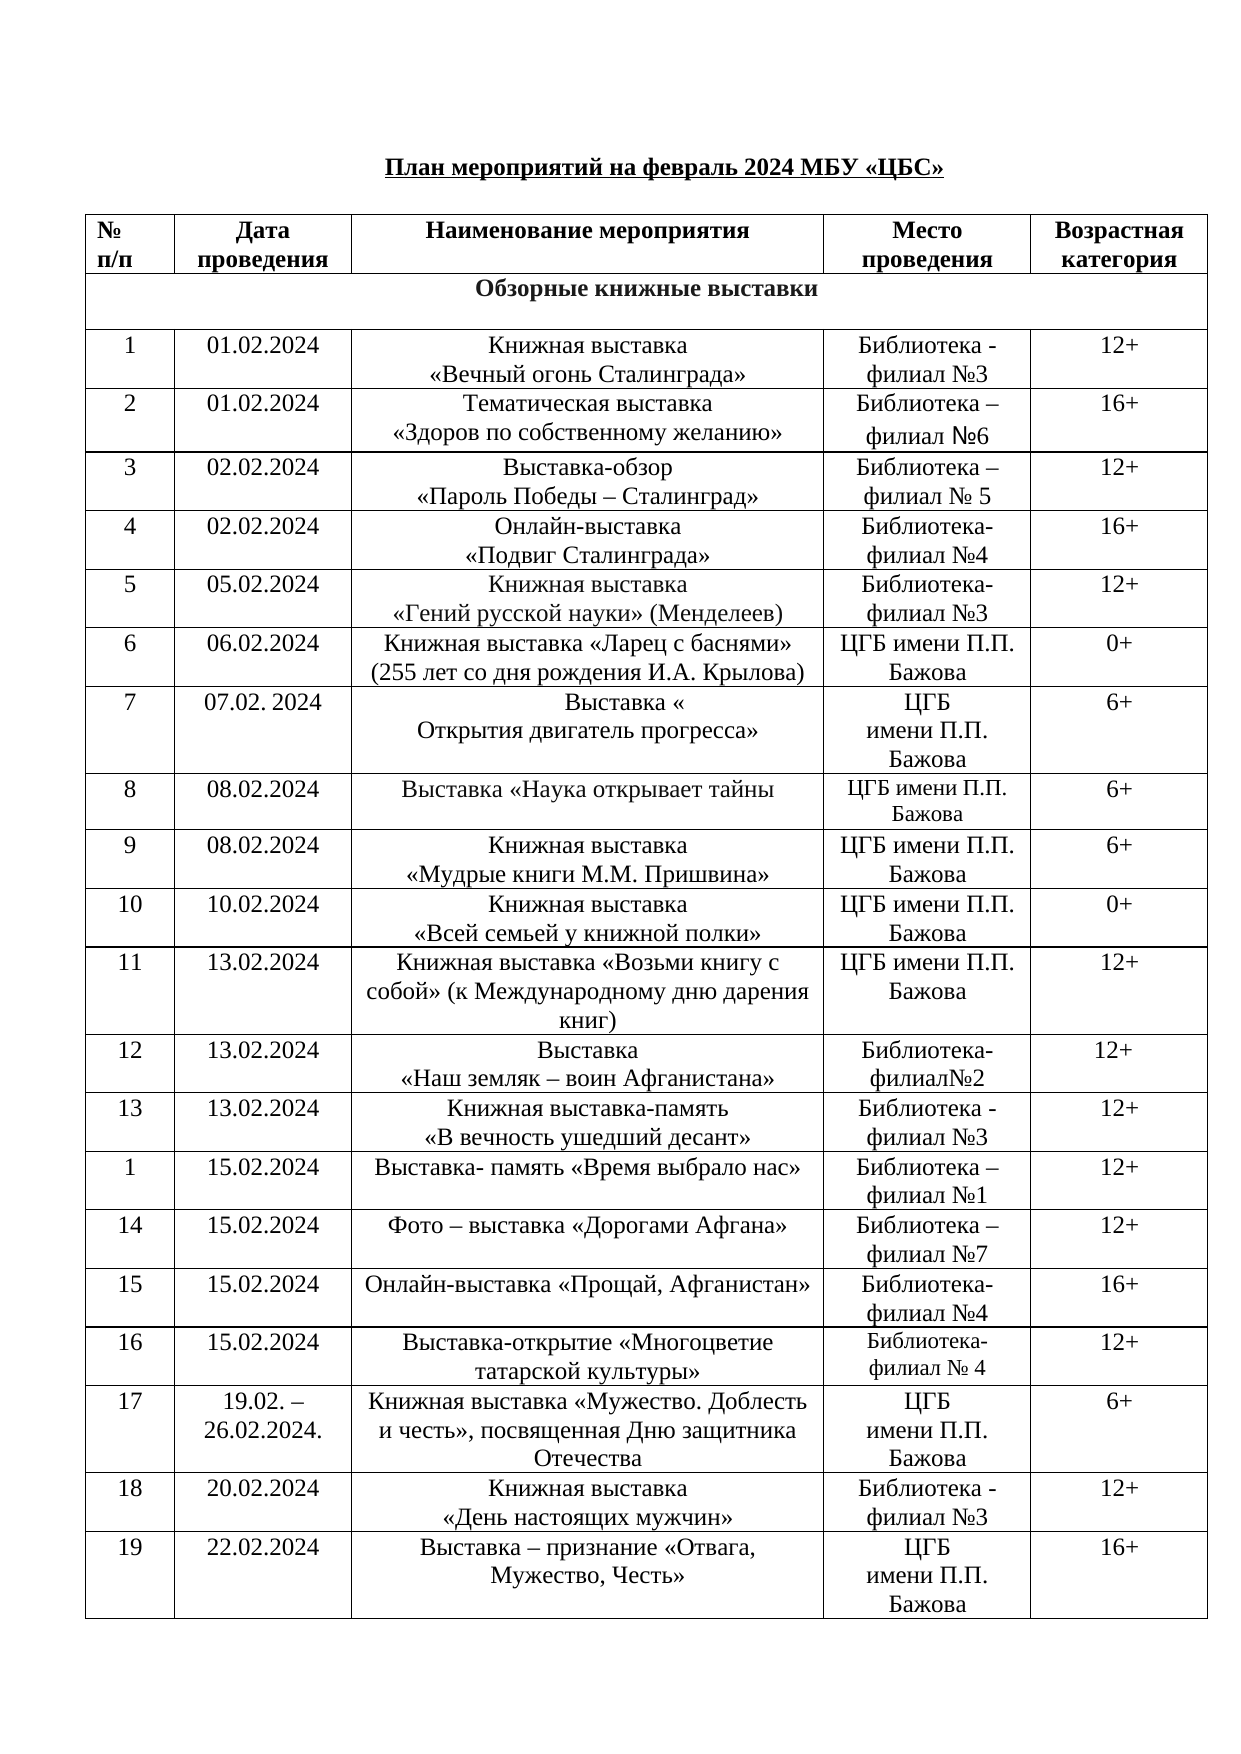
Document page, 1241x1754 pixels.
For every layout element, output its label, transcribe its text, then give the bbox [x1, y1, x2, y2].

table_cell ЦГБ имени П.П. Бажова [824, 889, 1030, 946]
table_cell 15.02.2024 [175, 1210, 351, 1268]
table_cell Библиотека - филиал №3 [824, 1473, 1030, 1531]
table_header Место проведения [824, 215, 1030, 272]
table_cell Фото – выставка «Дорогами Афгана» [352, 1210, 823, 1268]
table_cell 6+ [1031, 830, 1207, 888]
table_cell ЦГБ имени П.П. Бажова [824, 830, 1030, 888]
table_cell 19.02. – 26.02.2024. [175, 1386, 351, 1472]
table_cell 16+ [1031, 1269, 1207, 1326]
table_cell 12+ [1031, 1210, 1207, 1268]
table_cell 13.02.2024 [175, 1093, 351, 1151]
table_cell 10.02.2024 [175, 889, 351, 946]
table_cell Библиотека - филиал №3 [824, 1093, 1030, 1151]
table_cell 16+ [1031, 389, 1207, 451]
table_cell Библиотека-филиал №4 [824, 511, 1030, 568]
table_cell Книжная выставка «День настоящих мужчин» [352, 1473, 823, 1531]
table_cell 08.02.2024 [175, 830, 351, 888]
table_cell ЦГБ имени П.П. Бажова [824, 628, 1030, 686]
table_cell 01.02.2024 [175, 330, 351, 387]
table_cell 12+ [1031, 1152, 1207, 1209]
table_cell Библиотека-филиал №4 [824, 1269, 1030, 1326]
table_cell Библиотека – филиал №6 [976, 389, 1030, 451]
table_cell Библиотека-филиал №3 [824, 570, 1030, 627]
table_cell 16+ [1031, 511, 1207, 568]
table_cell 15.02.2024 [175, 1328, 351, 1385]
table_cell 12+ [1031, 1093, 1207, 1151]
table_cell 13.02.2024 [175, 948, 351, 1034]
table_cell 13.02.2024 [175, 1035, 351, 1092]
table_cell Книжная выставка «Ларец с баснями» (255 лет со дня рождения И.А. Крылова) [352, 628, 823, 686]
table_cell 15.02.2024 [175, 1152, 351, 1209]
table_cell 12+ [1031, 453, 1207, 510]
table_cell 1 [86, 330, 174, 387]
table_cell Обзорные книжные выставки [86, 274, 1207, 329]
table_cell Выставка- память «Время выбрало нас» [352, 1152, 823, 1209]
table_cell Книжная выставка «Мужество. Доблесть и честь», посвященная Дню защитника Отечества [352, 1386, 823, 1472]
table_cell 08.02.2024 [175, 774, 351, 829]
table_cell Выставка «Наука открывает тайны [352, 774, 823, 829]
table_cell 9 [86, 830, 174, 888]
table_cell 5 [86, 570, 174, 627]
table_cell ЦГБ имени П.П. Бажова [824, 1386, 1030, 1472]
table_cell 15 [86, 1269, 174, 1326]
table_cell 7 [86, 687, 174, 773]
table_cell ЦГБ имени П.П. Бажова [824, 1532, 1030, 1618]
table_cell 07.02. 2024 [175, 687, 351, 773]
table_cell Книжная выставка «Возьми книгу с собой» (к Международному дню дарения книг) [352, 948, 823, 1034]
table_cell Выставка – признание «Отвага, Мужество, Честь» [352, 1532, 823, 1618]
table_cell 11 [86, 948, 174, 1034]
table_header Возрастная категория [1031, 215, 1207, 272]
table_cell 2 [86, 389, 174, 451]
table_header № п/п [86, 215, 174, 272]
table_cell 05.02.2024 [175, 570, 351, 627]
table_cell 10 [86, 889, 174, 946]
table_cell 20.02.2024 [175, 1473, 351, 1531]
table_cell 12+ [1031, 1473, 1207, 1531]
table_cell ЦГБ имени П.П. Бажова [824, 687, 1030, 773]
table_cell 8 [86, 774, 174, 829]
table_cell ЦГБ имени П.П. Бажова [824, 948, 1030, 1034]
table_cell Выставка-открытие «Многоцветие татарской культуры» [352, 1328, 823, 1385]
table_cell 12+ [1031, 948, 1207, 1034]
text План мероприятий на февраль 2024 МБУ «ЦБС» [177, 152, 1152, 180]
table_cell 0+ [1031, 628, 1207, 686]
table_cell Онлайн-выставка «Подвиг Сталинграда» [352, 511, 823, 568]
table_cell Библиотека-филиал № 4 [824, 1328, 1030, 1385]
table_cell 12 [86, 1035, 174, 1092]
table_header Наименование мероприятия [352, 215, 823, 272]
table_cell 17 [86, 1386, 174, 1472]
table_header Дата проведения [175, 215, 351, 272]
table_cell 01.02.2024 [175, 389, 351, 451]
table_cell Библиотека – филиал №6 [824, 389, 951, 451]
table_cell Библиотека - филиал №3 [824, 330, 1030, 387]
table_cell Книжная выставка «Мудрые книги М.М. Пришвина» [352, 830, 823, 888]
table_cell Библиотека – филиал №7 [824, 1210, 1030, 1268]
table_cell Библиотека-филиал№2 [824, 1035, 1030, 1092]
table_cell 12+ [1031, 570, 1207, 627]
table_cell Книжная выставка «Вечный огонь Сталинграда» [352, 330, 823, 387]
table_cell 12+ [1031, 330, 1207, 387]
table_cell Книжная выставка «Гений русской науки» (Менделеев) [688, 570, 823, 627]
table_cell Онлайн-выставка «Прощай, Афганистан» [352, 1269, 823, 1326]
table_cell 18 [86, 1473, 174, 1531]
table_cell 06.02.2024 [175, 628, 351, 686]
table_cell 02.02.2024 [175, 453, 351, 510]
table_cell 19 [86, 1532, 174, 1618]
table_cell 1 [86, 1152, 174, 1209]
table_cell Тематическая выставка «Здоров по собственному желанию» [352, 389, 823, 451]
table_cell 14 [86, 1210, 174, 1268]
table_cell 6+ [1031, 1386, 1207, 1472]
table_cell 6 [86, 628, 174, 686]
table_cell Библиотека – филиал №1 [824, 1152, 1030, 1209]
table_cell 16+ [1031, 1532, 1207, 1618]
table_cell 02.02.2024 [175, 511, 351, 568]
table_cell 6+ [1031, 687, 1207, 773]
table_cell Книжная выставка-память «В вечность ушедший десант» [352, 1093, 823, 1151]
table_cell 12+ [1031, 1328, 1207, 1385]
table_cell Выставка-обзор «Пароль Победы – Сталинград» [352, 453, 823, 510]
table_cell 3 [86, 453, 174, 510]
table_cell 15.02.2024 [175, 1269, 351, 1326]
table_cell Выставка « Открытия двигатель прогресса» [352, 687, 823, 773]
table_cell 4 [86, 511, 174, 568]
table_cell 22.02.2024 [175, 1532, 351, 1618]
table_cell 13 [86, 1093, 174, 1151]
table_cell 0+ [1031, 889, 1207, 946]
table_cell ЦГБ имени П.П. Бажова [824, 774, 1030, 829]
table_cell Выставка «Наш земляк – воин Афганистана» [352, 1035, 823, 1092]
table_cell 6+ [1031, 774, 1207, 829]
table_cell Книжная выставка «Всей семьей у книжной полки» [352, 889, 823, 946]
table_cell Библиотека – филиал № 5 [824, 453, 1030, 510]
table_cell 16 [86, 1328, 174, 1385]
table_cell 12+ [1031, 1035, 1207, 1092]
table_cell Книжная выставка «Гений русской науки» (Менделеев) [352, 570, 488, 627]
